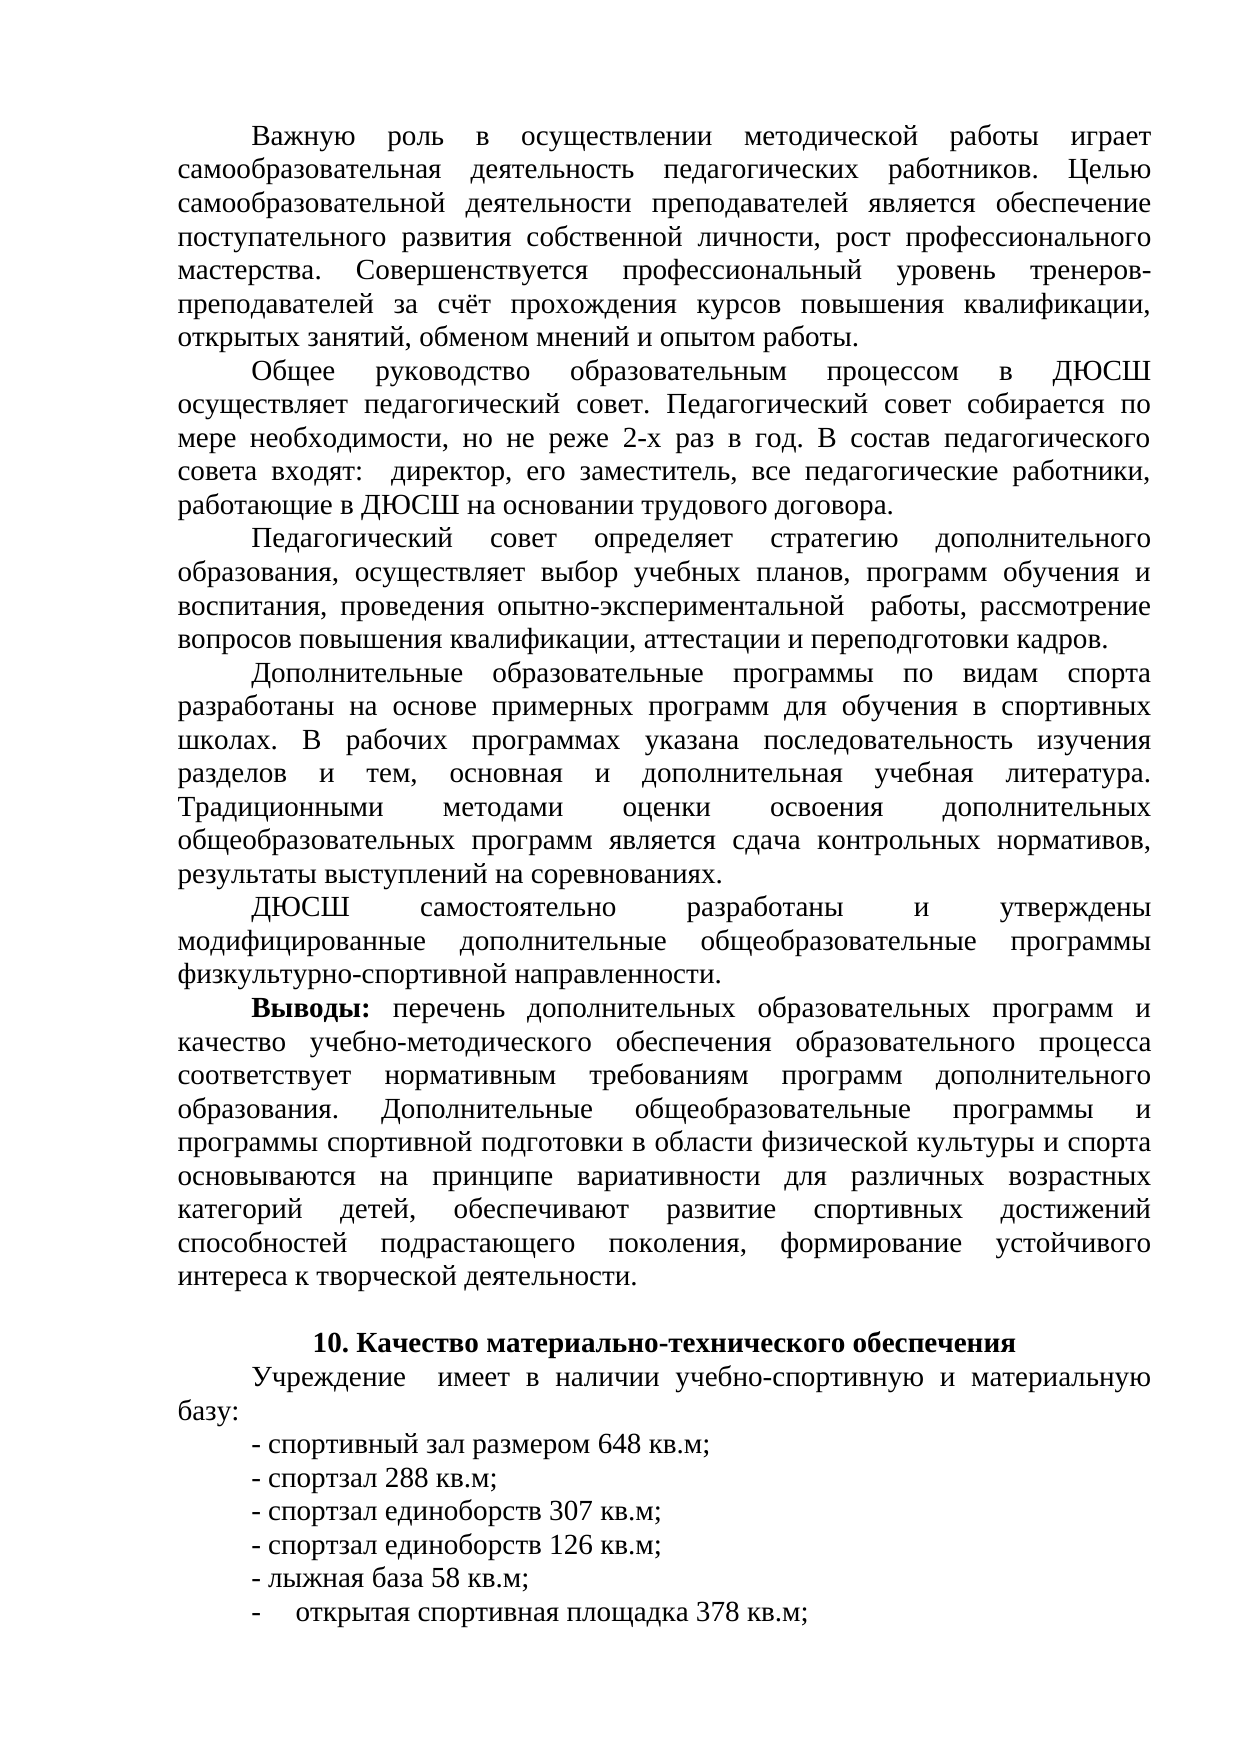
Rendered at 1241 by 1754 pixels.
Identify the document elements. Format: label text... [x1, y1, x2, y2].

text Важную роль в осуществлении методической работы играет самообразовательная деятельность педагогических работников. Целью самообразовательной деятельности преподавателей является обеспечение поступательного развития собственной личности, рост профессионального мастерства. Совершенствуется профессиональный уровень тренеров-преподавателей за счёт прохождения курсов повышения квалификации, открытых занятий, обменом мнений и опытом работы. [177, 118, 1152, 353]
text - спортзал единоборств 126 кв.м; [177, 1527, 1152, 1560]
text - лыжная база 58 кв.м; [177, 1560, 1152, 1594]
text Дополнительные образовательные программы по видам спорта разработаны на основе примерных программ для обучения в спортивных школах. В рабочих программах указана последовательность изучения разделов и тем, основная и дополнительная учебная литература. Традиционными методами оценки освоения дополнительных общеобразовательных программ является сдача контрольных нормативов, результаты выступлений на соревнованиях. [177, 655, 1152, 889]
list Педагогический совет определяет стратегию дополнительного образования, осуществляет выбор учебных планов, программ обучения и воспитания, проведения опытно-экспериментальной работы, рассмотрение вопросов повышения квалификации, аттестации и переподготовки кадров. [177, 521, 1152, 655]
text Выводы: перечень дополнительных образовательных программ и качество учебно-методического обеспечения образовательного процесса соответствует нормативным требованиям программ дополнительного образования. Дополнительные общеобразовательные программы и программы спортивной подготовки в области физической культуры и спорта основываются на принципе вариативности для различных возрастных категорий детей, обеспечивают развитие спортивных достижений способностей подрастающего поколения, формирование устойчивого интереса к творческой деятельности. [177, 990, 1152, 1292]
text ДЮСШ самостоятельно разработаны и утверждены модифицированные дополнительные общеобразовательные программы физкультурно-спортивной направленности. [177, 889, 1152, 990]
text - спортзал единоборств 307 кв.м; [177, 1493, 1152, 1527]
text - спортзал 288 кв.м; [177, 1460, 1152, 1493]
text Учреждение имеет в наличии учебно-спортивную и материальную базу: [177, 1359, 1152, 1426]
text - спортивный зал размером 648 кв.м; [177, 1426, 1152, 1460]
list Общее руководство образовательным процессом в ДЮСШ осуществляет педагогический совет. Педагогический совет собирается по мере необходимости, но не реже 2-х раз в год. В состав педагогического совета входят: директор, его заместитель, все педагогические работники, работающие в ДЮСШ на основании трудового договора. [177, 353, 1152, 521]
text - открытая спортивная площадка 378 кв.м; [177, 1594, 1152, 1627]
text 10. Качество материально-технического обеспечения [177, 1326, 1152, 1359]
